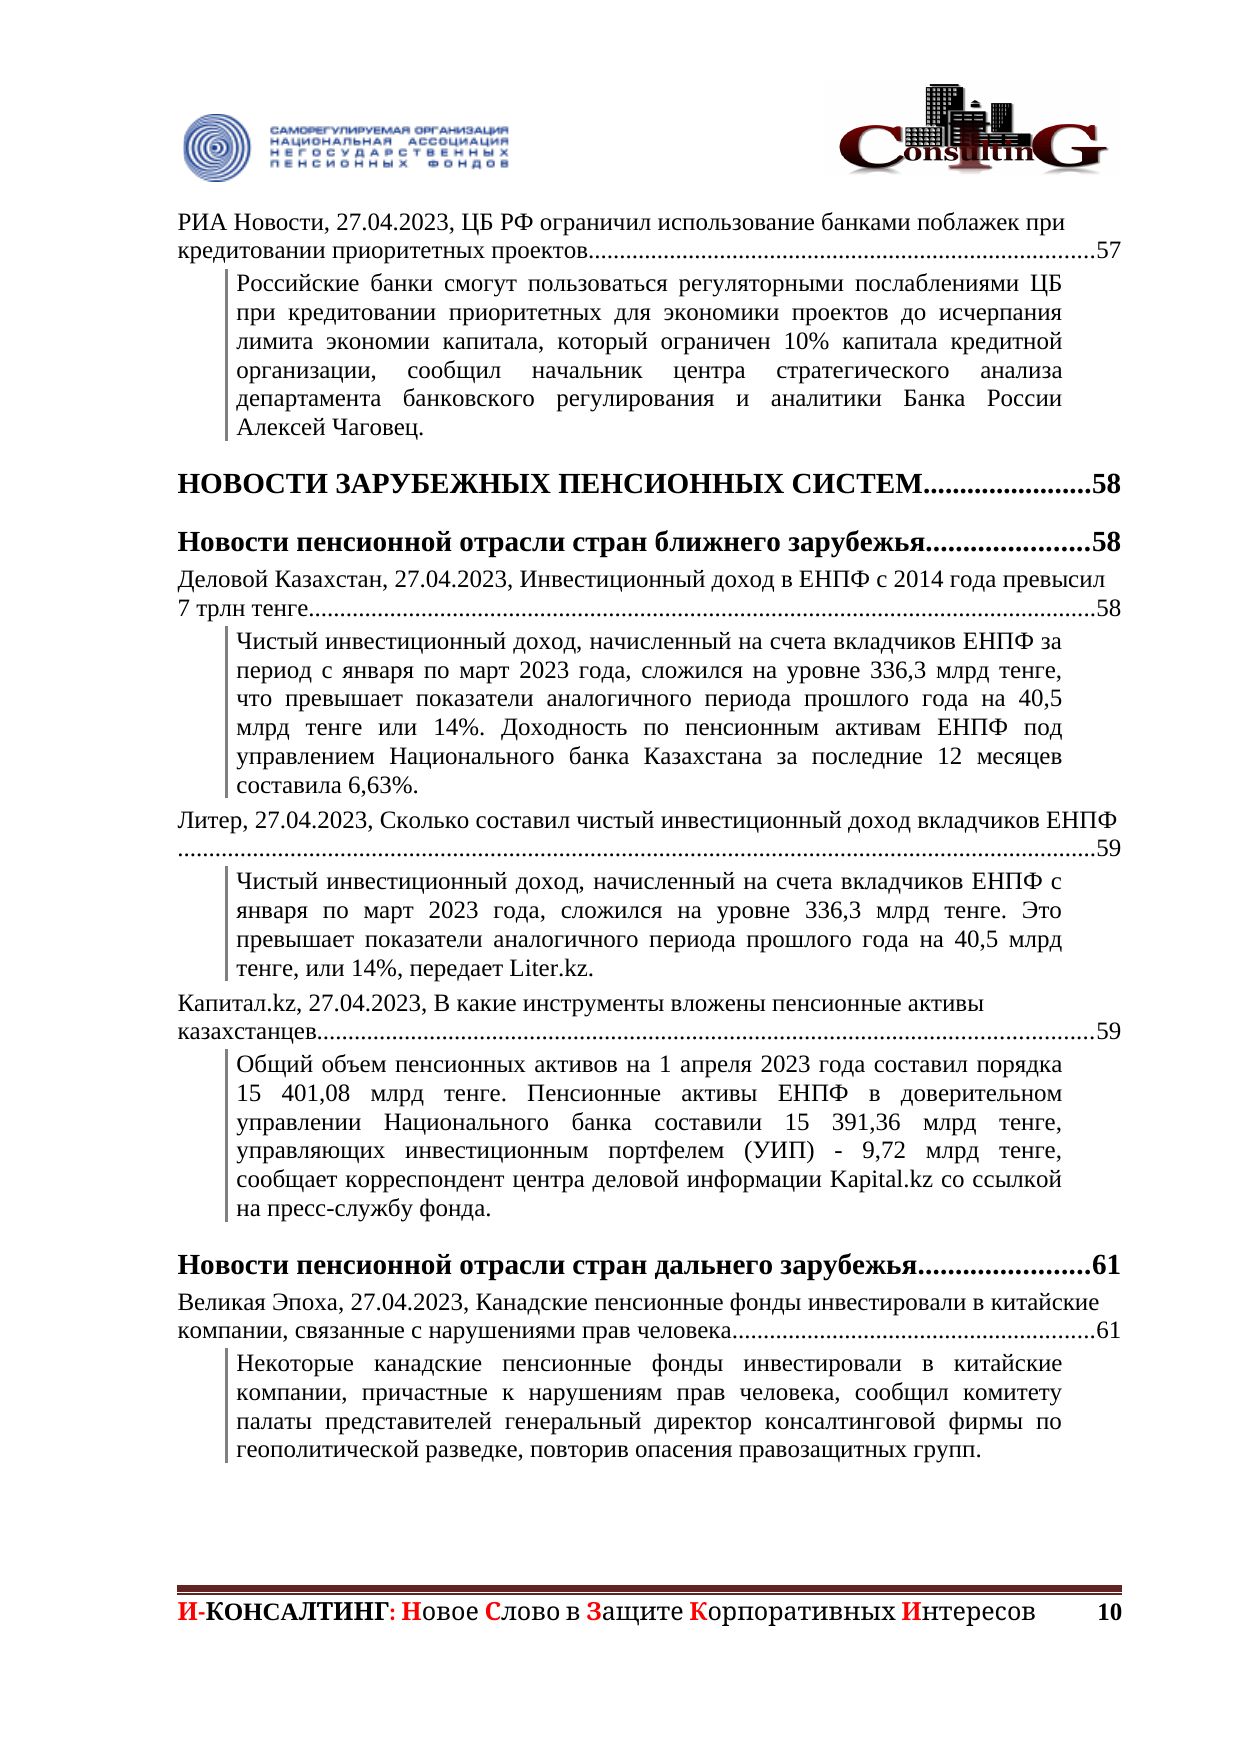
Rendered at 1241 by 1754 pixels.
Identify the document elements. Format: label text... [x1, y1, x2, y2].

text Литер, 27.04.2023, Сколько составил чистый инвестиционный доход вкладчиков ЕНПФ 59 [177, 805, 1122, 862]
picture [183, 114, 509, 182]
text РИА Новости, 27.04.2023, ЦБ РФ ограничил использование банками поблажек при кредитовании приоритетных проектов 57 [177, 207, 1122, 264]
text НОВОСТИ ЗАРУБЕЖНЫХ ПЕНСИОННЫХ СИСТЕМ 58 [177, 466, 1122, 499]
picture [822, 73, 1123, 182]
text Великая Эпоха, 27.04.2023, Канадские пенсионные фонды инвестировали в китайские компании, связанные с нарушениями прав человека 61 [177, 1287, 1122, 1344]
text Общий объем пенсионных активов на 1 апреля 2023 года составил порядка 15 401,08 млрд тенге. Пенсионные активы ЕНПФ в доверительном управлении Национального банка составили 15 391,36 млрд тенге, управляющих инвестиционным портфелем (УИП) - 9,72 млрд тенге, сообщает корреспондент центра деловой информации Kapital.kz со ссылкой на пресс-службу фонда. 59 [228, 1049, 1063, 1222]
text Чистый инвестиционный доход, начисленный на счета вкладчиков ЕНПФ с января по март 2023 года, сложился на уровне 336,3 млрд тенге. Это превышает показатели аналогичного периода прошлого года на 40,5 млрд тенге, или 14%, передает Liter.kz. 59 [228, 866, 1063, 981]
text Новости пенсионной отрасли стран ближнего зарубежья 58 [177, 524, 1122, 558]
text Российские банки смогут пользоваться регуляторными послаблениями ЦБ при кредитовании приоритетных для экономики проектов до исчерпания лимита экономии капитала, который ограничен 10% капитала кредитной организации, сообщил начальник центра стратегического анализа департамента банковского регулирования и аналитики Банка России Алексей Чаговец. 57 [225, 268, 1063, 441]
text Чистый инвестиционный доход, начисленный на счета вкладчиков ЕНПФ за период с января по март 2023 года, сложился на уровне 336,3 млрд тенге, что превышает показатели аналогичного периода прошлого года на 40,5 млрд тенге или 14%. Доходность по пенсионным активам ЕНПФ под управлением Национального банка Казахстана за последние 12 месяцев составила 6,63%. 58 [228, 626, 1063, 798]
text Капитал.kz, 27.04.2023, В какие инструменты вложены пенсионные активы казахстанцев 59 [177, 988, 1122, 1045]
text Новости пенсионной отрасли стран дальнего зарубежья 61 [177, 1247, 1122, 1280]
text Деловой Казахстан, 27.04.2023, Инвестиционный доход в ЕНПФ с 2014 года превысил 7 трлн тенге 58 [177, 564, 1122, 622]
text Некоторые канадские пенсионные фонды инвестировали в китайские компании, причастные к нарушениям прав человека, сообщил комитету палаты представителей генеральный директор консалтинговой фирмы по геополитической разведке, повторив опасения правозащитных групп. 61 [228, 1348, 1063, 1463]
